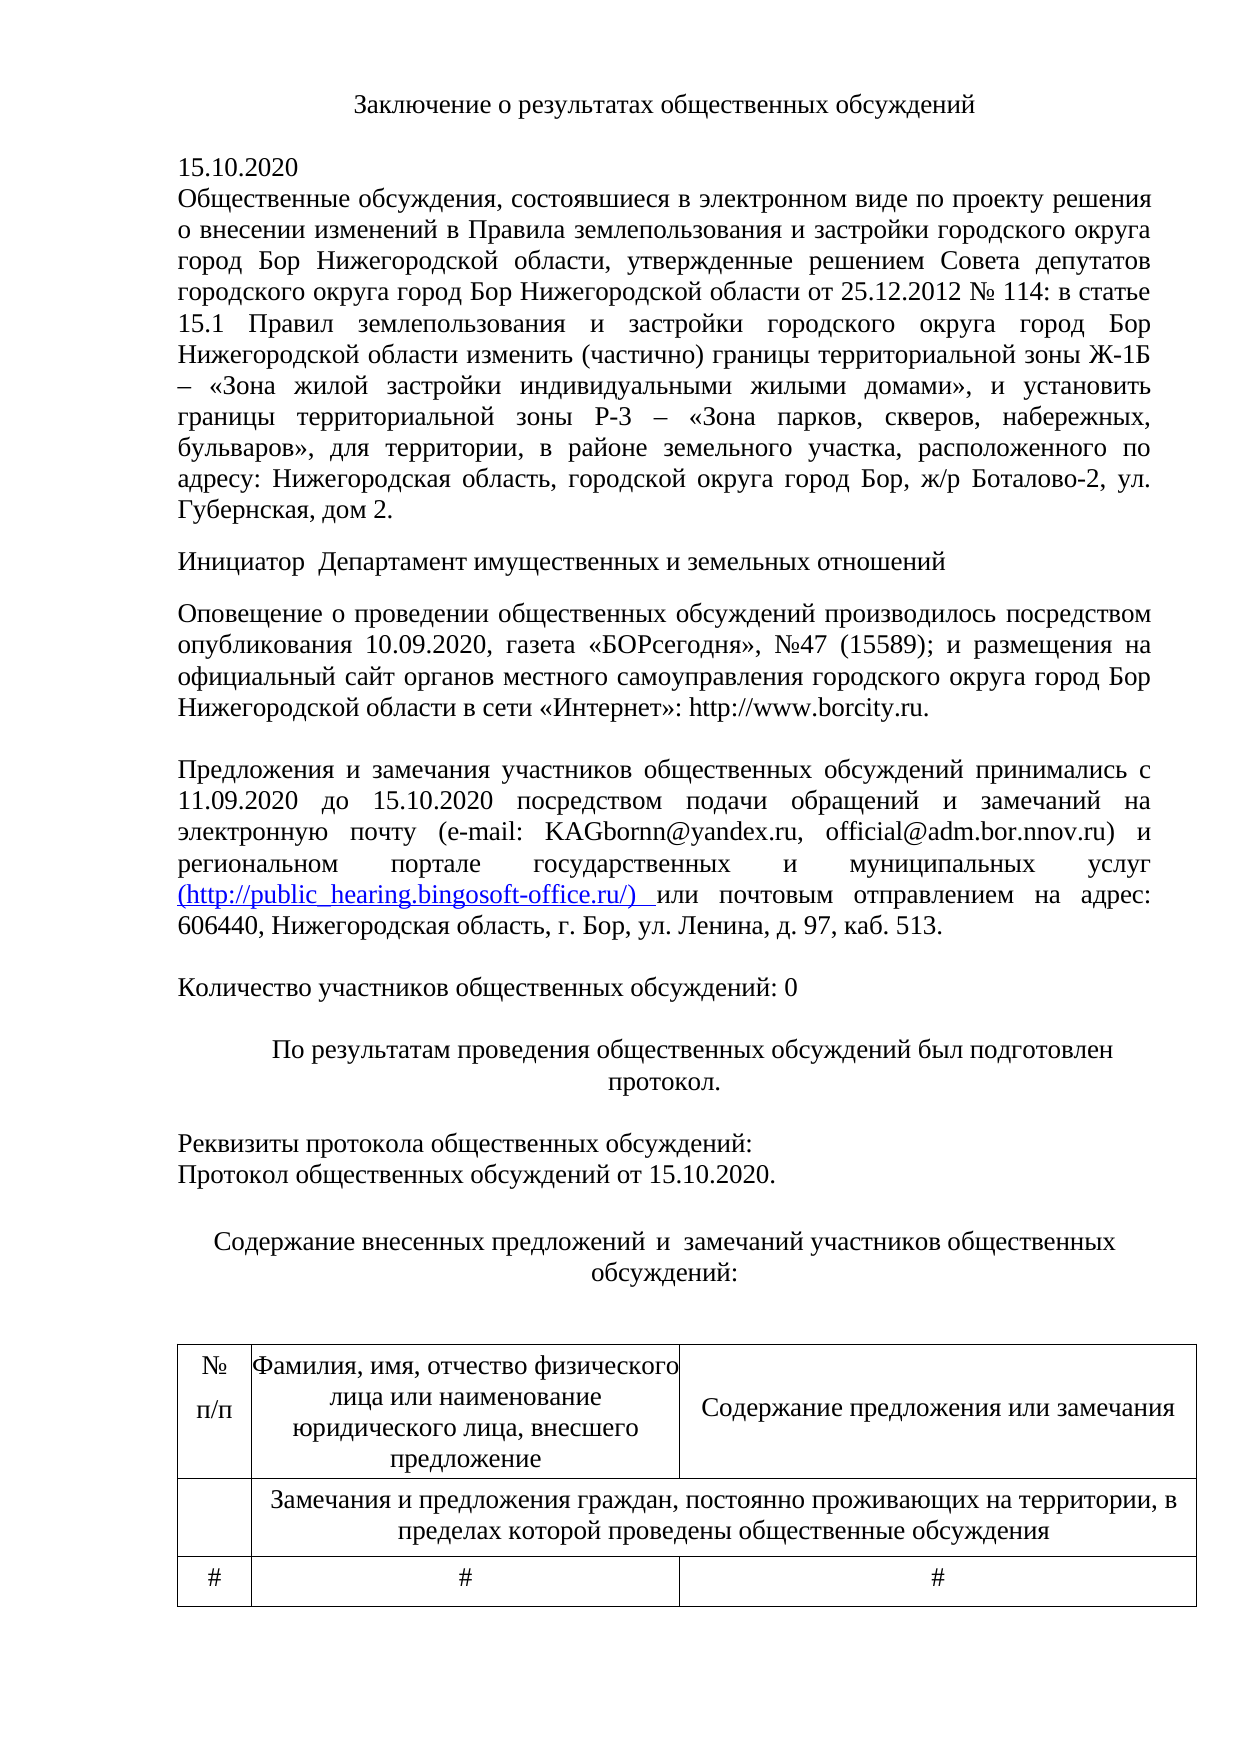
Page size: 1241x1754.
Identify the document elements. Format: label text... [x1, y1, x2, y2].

text Протокол общественных обсуждений от 15.10.2020. [177, 1158, 1152, 1189]
text 15.10.2020 [177, 151, 1152, 182]
table_cell # [178, 1557, 251, 1606]
text Реквизиты протокола общественных обсуждений: [177, 1127, 1152, 1158]
table_header № п/п [178, 1345, 251, 1478]
table_cell # [252, 1557, 679, 1606]
text Предложения и замечания участников общественных обсуждений принимались с 11.09.2020 до 15.10.2020 посредством подачи обращений и замечаний на электронную почту (e-mail: KAGbornn@yandex.ru, official@adm.bor.nnov.ru) и региональном портале государственных и муниципальных услуг (http://public_hearing.bingosoft-office.ru/) или почтовым отправлением на адрес: 606440, Нижегородская область, г. Бор, ул. Ленина, д. 97, каб. 513. [177, 753, 1152, 940]
text Количество участников общественных обсуждений: 0 [177, 971, 1152, 1002]
text Содержание внесенных предложений и замечаний участников общественных обсуждений: [177, 1225, 1152, 1287]
text Инициатор Департамент имущественных и земельных отношений [177, 546, 1152, 577]
table_cell Замечания и предложения граждан, постоянно проживающих на территории, в пределах которой проведены общественные обсуждения [252, 1479, 1196, 1556]
table_cell # [680, 1557, 1196, 1606]
table_header Содержание предложения или замечания [680, 1345, 1196, 1478]
text Оповещение о проведении общественных обсуждений производилось посредством опубликования 10.09.2020, газета «БОРсегодня», №47 (15589); и размещения на официальный сайт органов местного самоуправления городского округа город Бор Нижегородской области в сети «Интернет»: http://www.borcity.ru. [177, 597, 1152, 722]
text По результатам проведения общественных обсуждений был подготовлен протокол. [177, 1033, 1152, 1096]
text Общественные обсуждения, состоявшиеся в электронном виде по проекту решения о внесении изменений в Правила землепользования и застройки городского округа город Бор Нижегородской области, утвержденные решением Совета депутатов городского округа город Бор Нижегородской области от 25.12.2012 № 114: в статье 15.1 Правил землепользования и застройки городского округа город Бор Нижегородской области изменить (частично) границы территориальной зоны Ж-1Б – «Зона жилой застройки индивидуальными жилыми домами», и установить границы территориальной зоны Р-3 – «Зона парков, скверов, набережных, бульваров», для территории, в районе земельного участка, расположенного по адресу: Нижегородская область, городской округа город Бор, ж/р Боталово-2, ул. Губернская, дом 2. [177, 182, 1152, 525]
table_cell [178, 1479, 251, 1556]
table_header Фамилия, имя, отчество физического лица или наименование юридического лица, внесшего предложение [252, 1345, 679, 1478]
text Заключение о результатах общественных обсуждений [177, 89, 1152, 120]
